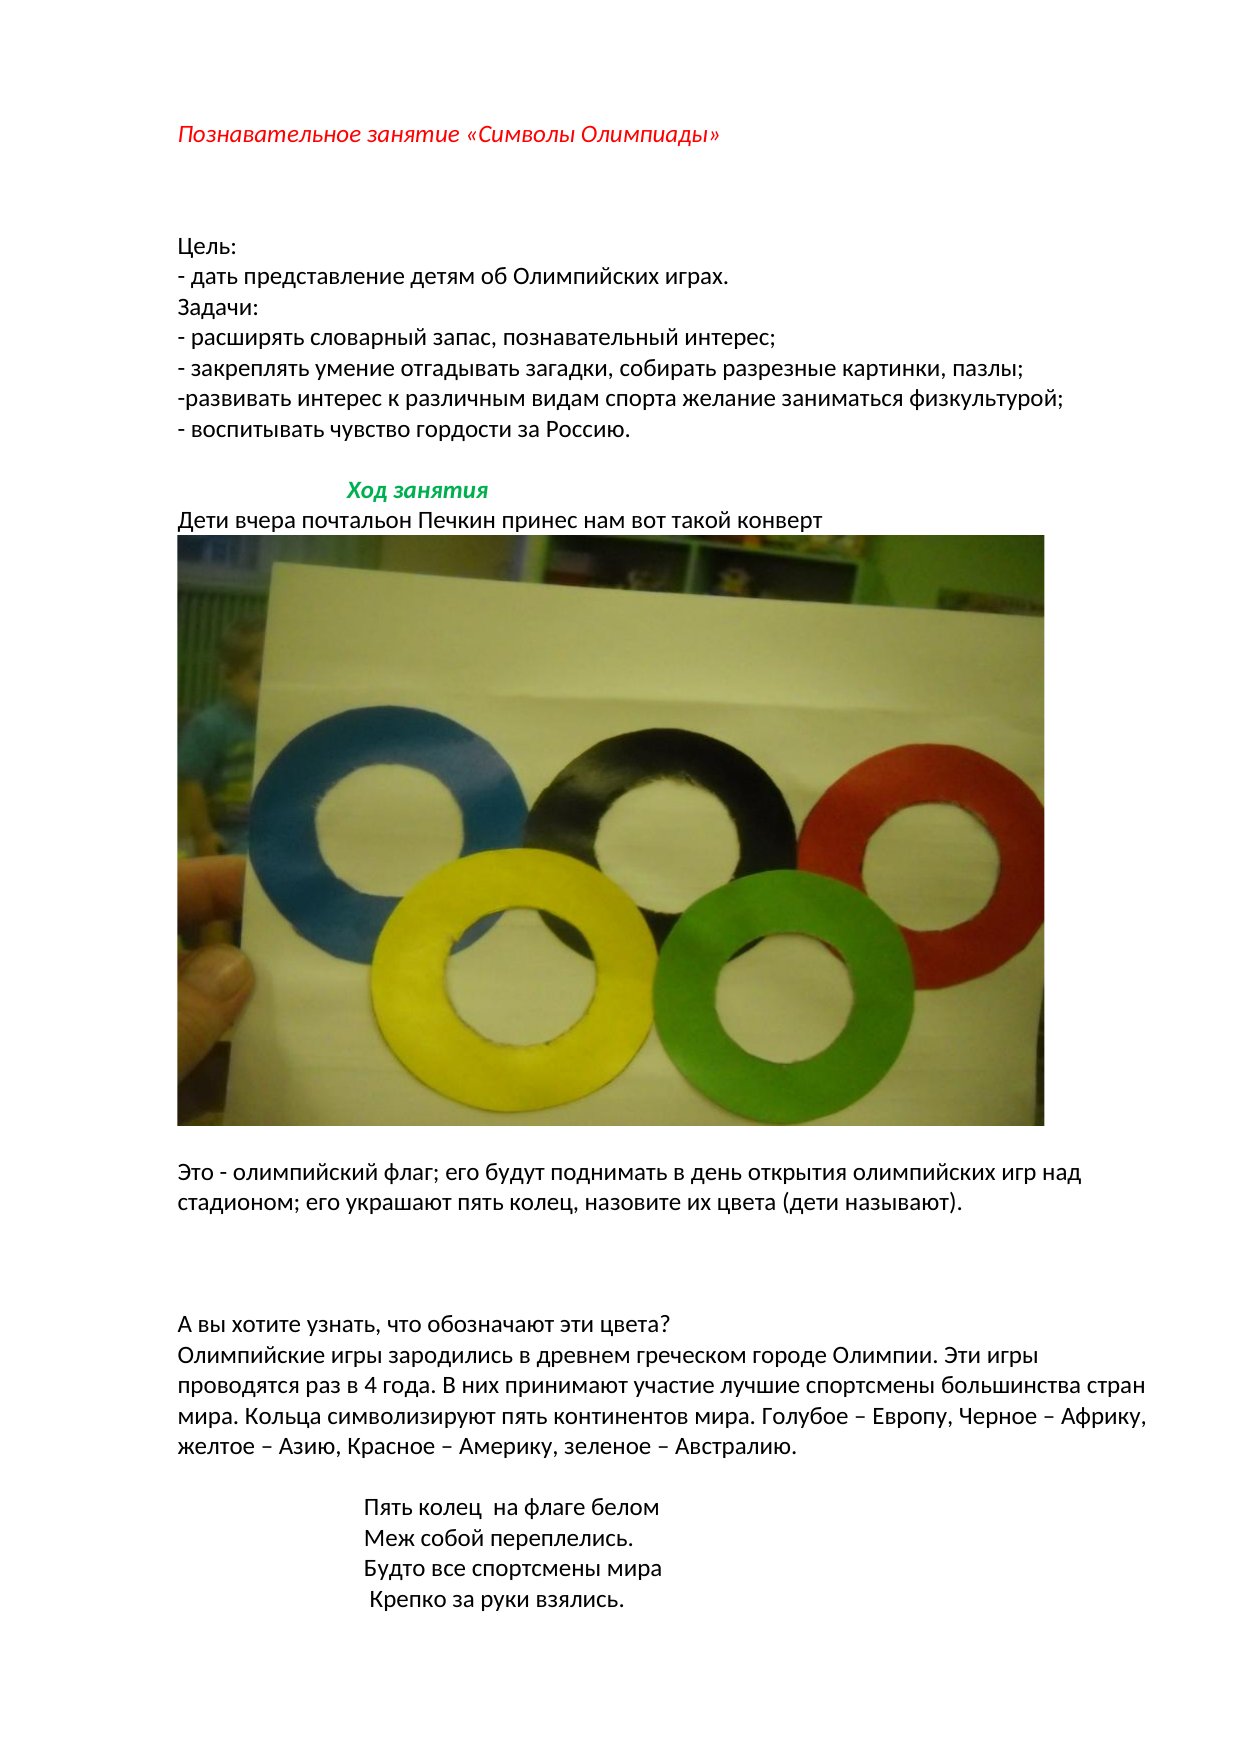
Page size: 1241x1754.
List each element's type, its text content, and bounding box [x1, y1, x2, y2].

text Дети вчера почтальон Печкин принес нам вот такой конверт [177, 504, 1152, 535]
text Пять колец на флаге белом [177, 1492, 1152, 1522]
text - дать представление детям об Олимпийских играх. [177, 260, 1152, 291]
text Олимпийские игры зародились в древнем греческом городе Олимпии. Эти игры проводятся раз в 4 года. В них принимают участие лучшие спортсмены большинства стран мира. Кольца символизируют пять континентов мира. Голубое – Европу, Черное – Африку, желтое – Азию, Красное – Америку, зеленое – Австралию. [177, 1339, 1152, 1461]
text Будто все спортсмены мира [177, 1553, 1152, 1583]
text Задачи: [177, 291, 1152, 321]
text Крепко за руки взялись. [177, 1583, 1152, 1614]
text - воспитывать чувство гордости за Россию. [177, 413, 1152, 443]
text Ход занятия [177, 474, 1152, 504]
text -развивать интерес к различным видам спорта желание заниматься физкультурой; [177, 382, 1152, 413]
picture [177, 535, 1045, 1126]
text Цель: [177, 230, 1152, 260]
text - расширять словарный запас, познавательный интерес; [177, 321, 1152, 352]
text Познавательное занятие «Символы Олимпиады» [177, 118, 1152, 149]
text Меж собой переплелись. [177, 1522, 1152, 1553]
text А вы хотите узнать, что обозначают эти цвета? [177, 1308, 1152, 1339]
text - закреплять умение отгадывать загадки, собирать разрезные картинки, пазлы; [177, 352, 1152, 382]
text Это - олимпийский флаг; его будут поднимать в день открытия олимпийских игр над стадионом; его украшают пять колец, назовите их цвета (дети называют). [177, 1156, 1152, 1217]
